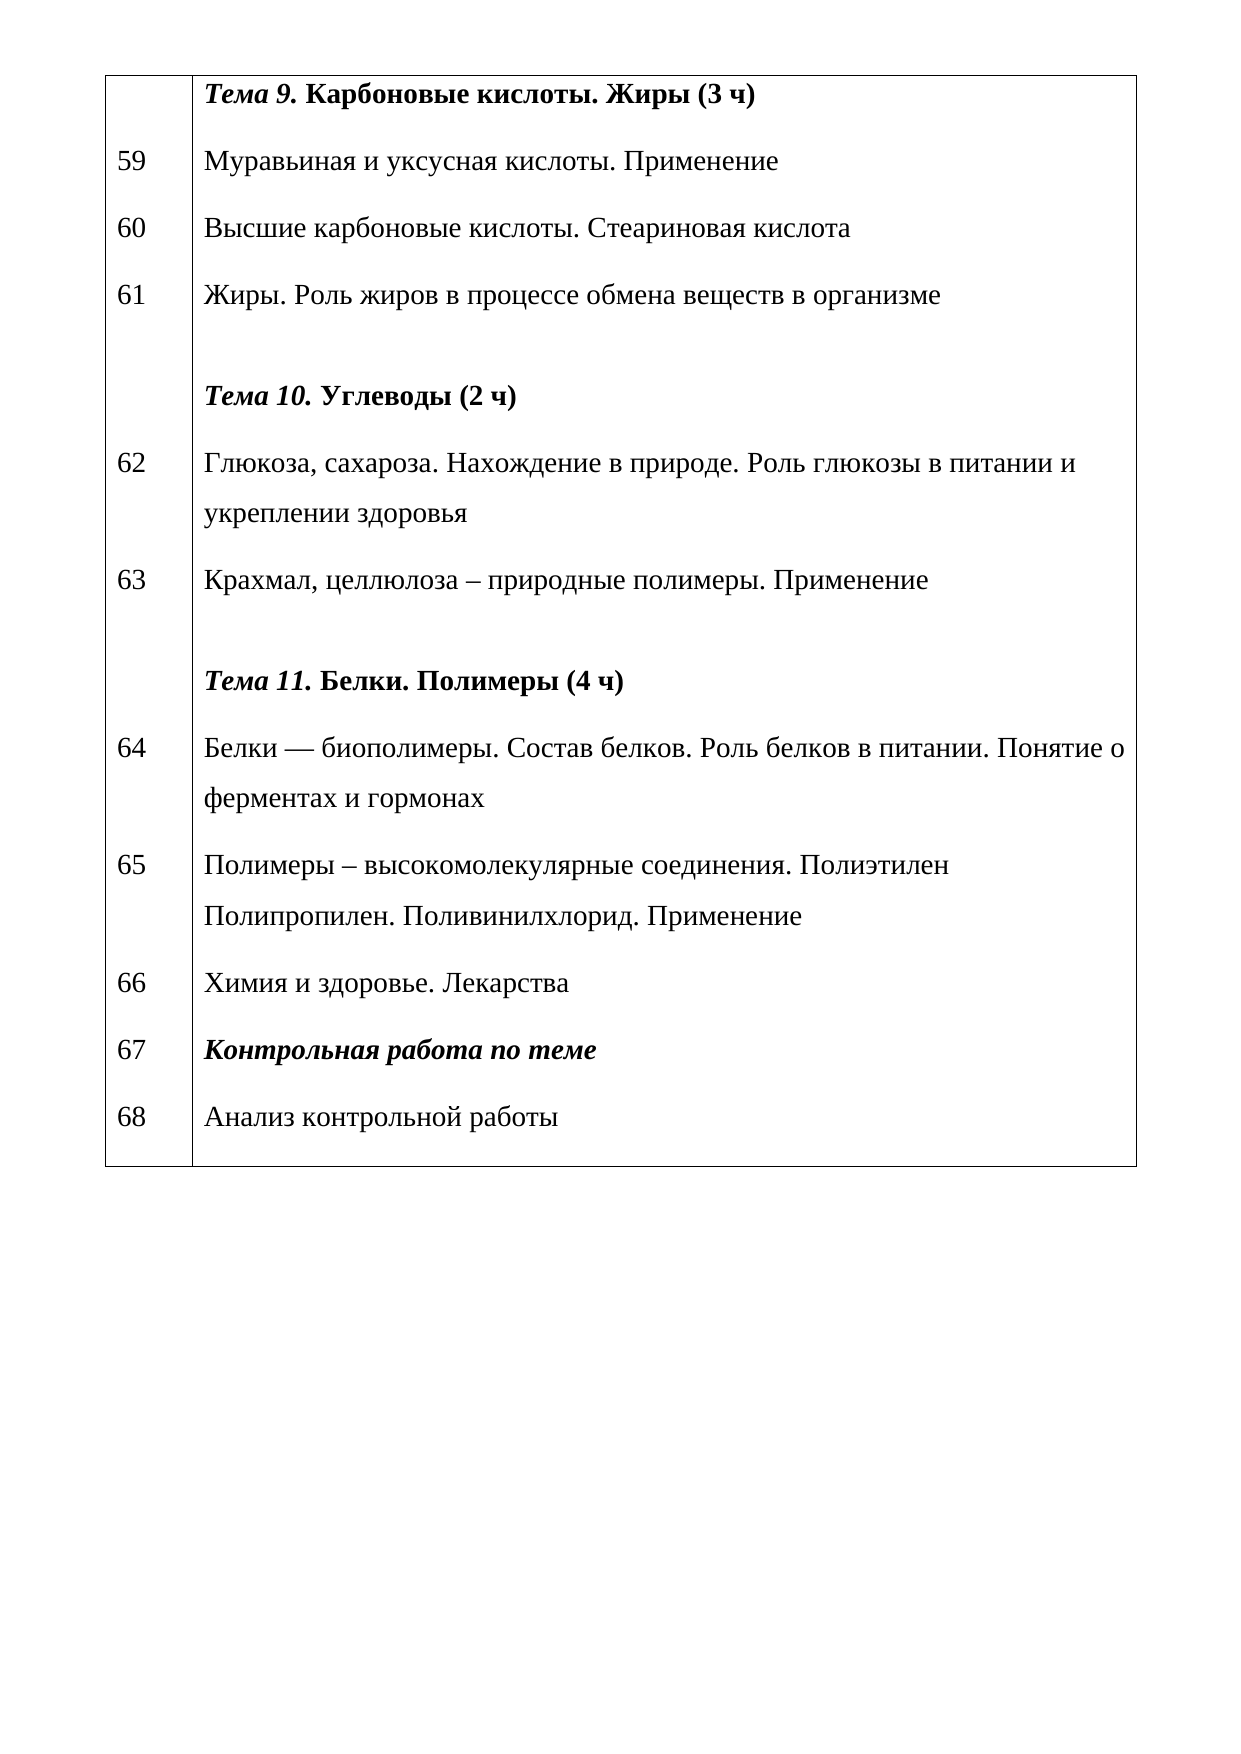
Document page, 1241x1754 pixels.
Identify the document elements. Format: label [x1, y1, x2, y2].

table_cell [193, 76, 1136, 1166]
table_cell [106, 76, 192, 1166]
